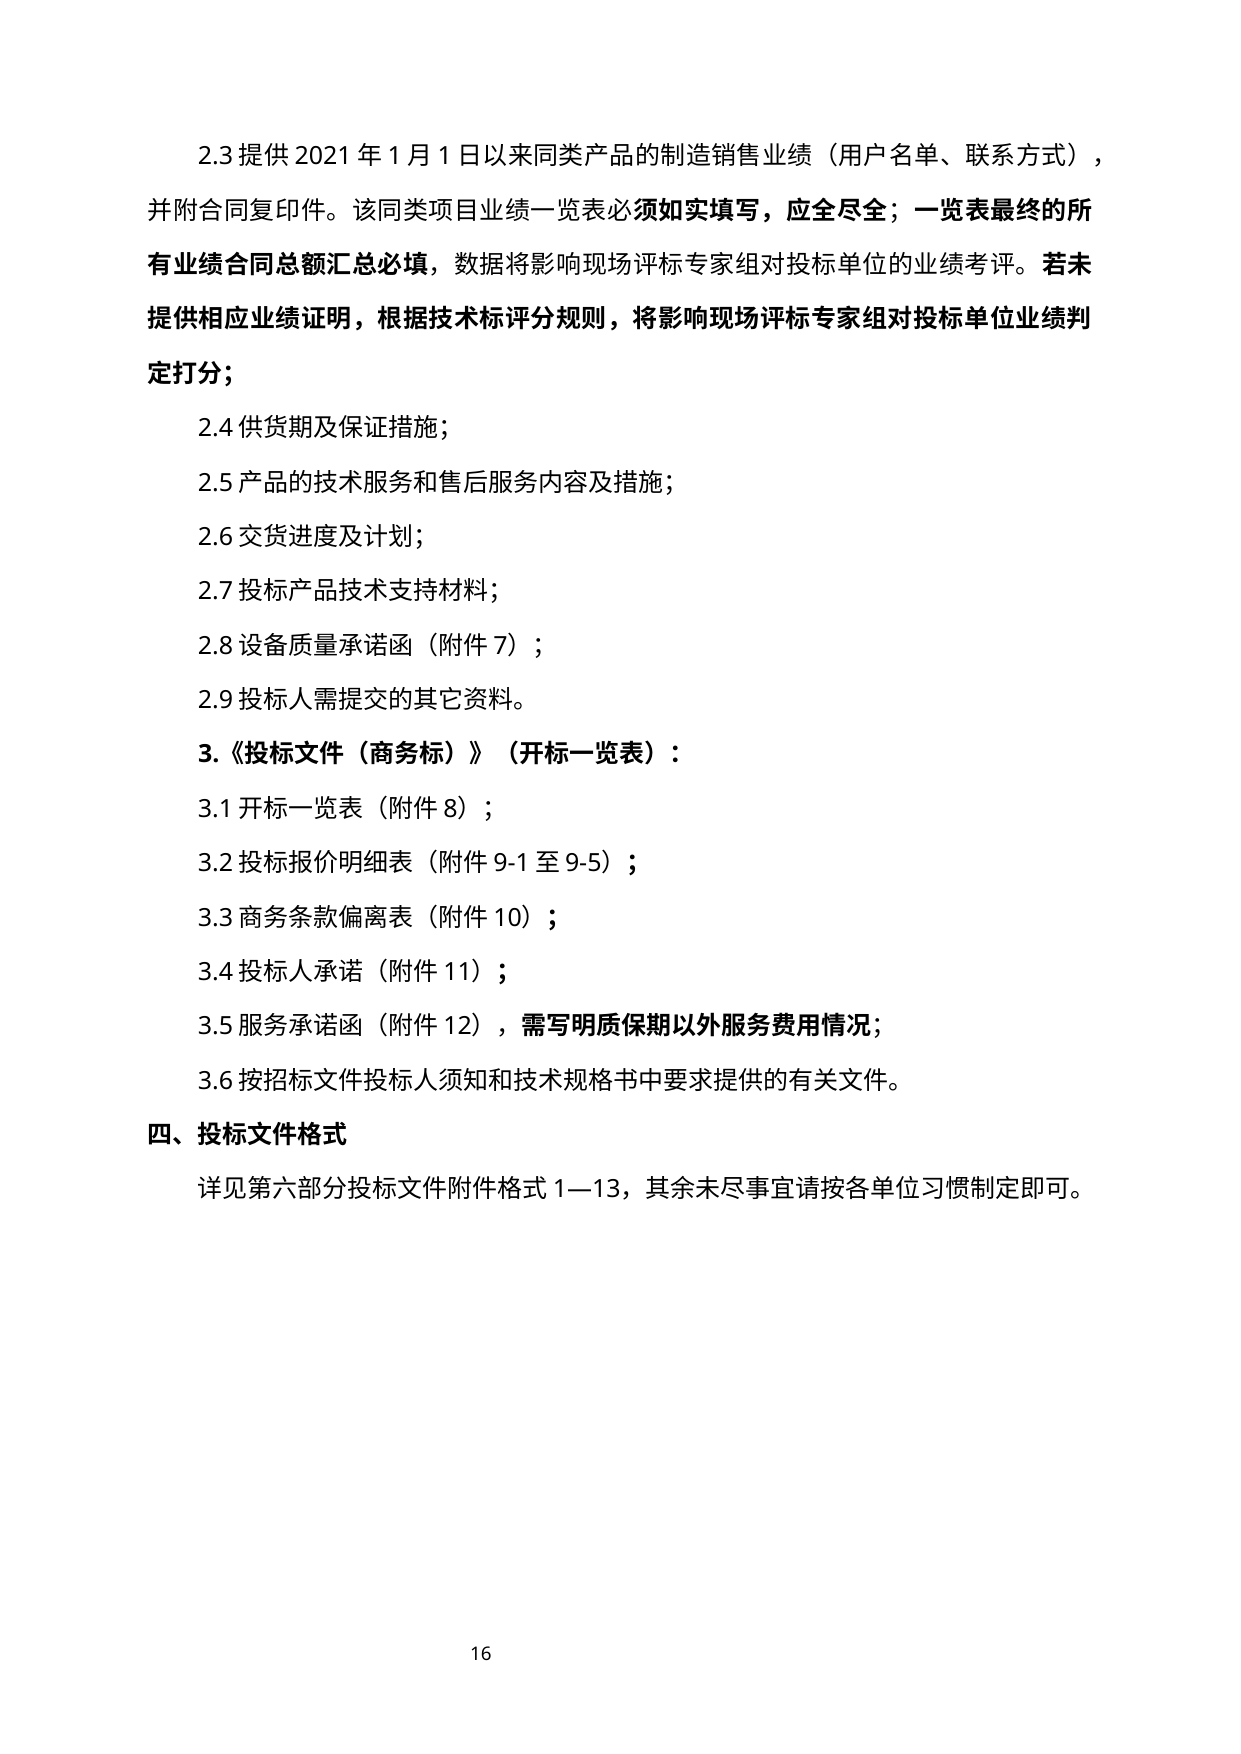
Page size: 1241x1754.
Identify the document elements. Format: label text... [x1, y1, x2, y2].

text 3.6按招标文件投标人须知和技术规格书中要求提供的有关文件。 [148, 1060, 1092, 1096]
text 2.8设备质量承诺函（附件7）； [148, 625, 1092, 661]
text 2.7投标产品技术支持材料； [148, 571, 1092, 607]
text 3.5服务承诺函（附件12），需写明质保期以外服务费用情况； [148, 1006, 1092, 1042]
text 2.9投标人需提交的其它资料。 [148, 679, 1092, 716]
text 3.1开标一览表（附件8）； [148, 788, 1092, 824]
text 2.3提供2021年1月1日以来同类产品的制造销售业绩（用户名单、联系方式），并附合同复印件。该同类项目业绩一览表必须如实填写，应全尽全；一览表最终的所有业绩合同总额汇总必填，数据将影响现场评标专家组对投标单位的业绩考评。若未提供相应业绩证明，根据技术标评分规则，将影响现场评标专家组对投标单位业绩判定打分； [148, 136, 1092, 389]
text 2.4供货期及保证措施； [148, 408, 1092, 444]
text 3.3商务条款偏离表（附件10）； [148, 897, 1092, 933]
text 四、投标文件格式 [148, 1114, 1092, 1151]
text 3.2投标报价明细表（附件9-1至9-5）； [148, 843, 1092, 879]
text 3.4投标人承诺（附件11）； [148, 951, 1092, 988]
text 详见第六部分投标文件附件格式1—13，其余未尽事宜请按各单位习惯制定即可。 [148, 1169, 1092, 1205]
text 3.《投标文件（商务标）》（开标一览表）： [148, 734, 1092, 770]
text 2.6交货进度及计划； [148, 516, 1092, 553]
text 2.5产品的技术服务和售后服务内容及措施； [148, 462, 1092, 498]
